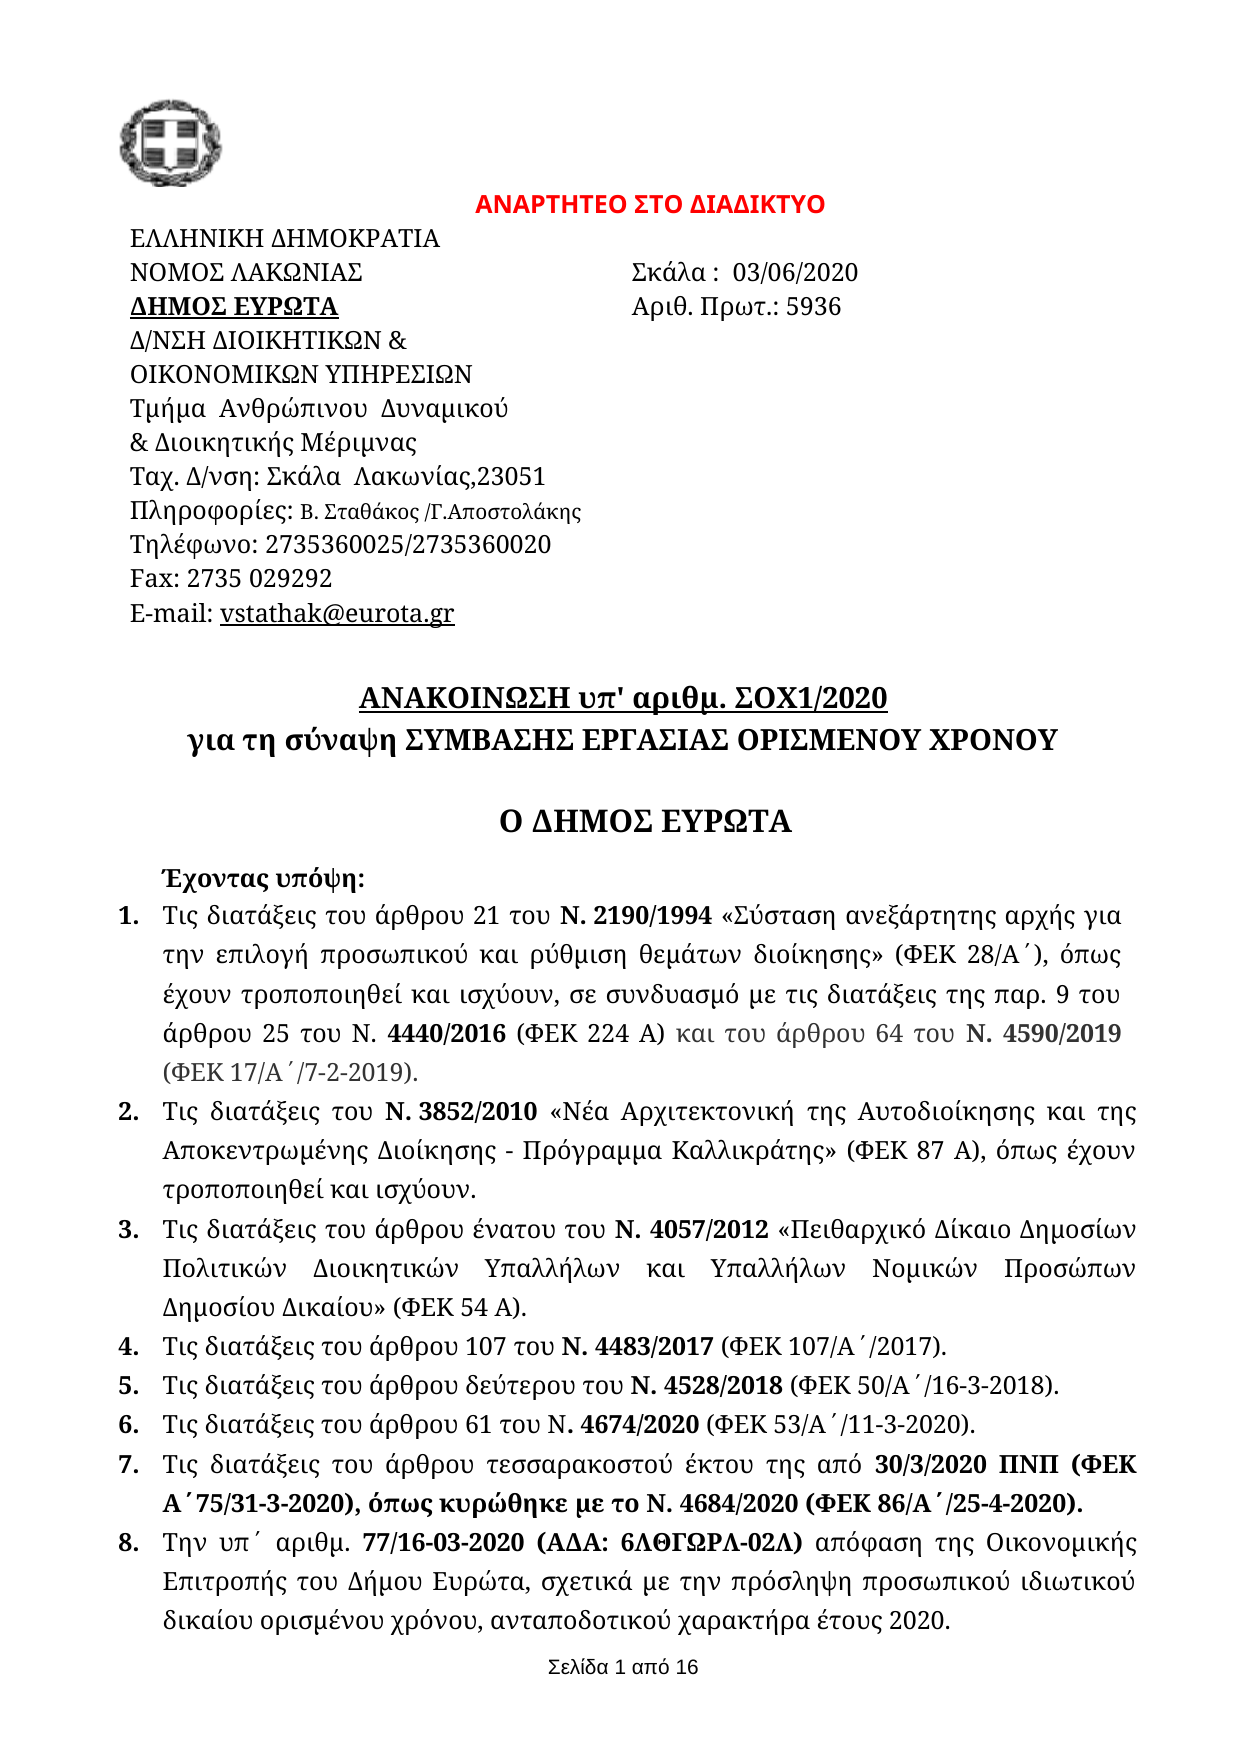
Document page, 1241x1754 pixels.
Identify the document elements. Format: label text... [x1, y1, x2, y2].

text ΑΝΑΡΤΗΤΕΟ ΣΤΟ ΔΙΑΔΙΚΤΥΟ [118, 186, 1128, 221]
list Τις διατάξεις του άρθρου δεύτερου του Ν. 4528/2018 (ΦΕΚ 50/Α΄/16-3-2018). [118, 1368, 1137, 1402]
list Τις διατάξεις του άρθρου ένατου του Ν. 4057/2012 «Πειθαρχικό Δίκαιο Δημοσίων Πολιτικών Διοικητικών Υπαλλήλων και Υπαλλήλων Νομικών Προσώπων Δημοσίου Δικαίου» (ΦΕΚ 54 Α). [118, 1211, 1137, 1324]
text Ο ΔΗΜΟΣ ΕΥΡΩΤΑ [118, 799, 1128, 841]
text ΑΝΑΚΟΙΝΩΣΗ υπ' αριθμ. ΣΟΧ1/2020 για τη σύναψη ΣΥΜΒΑΣΗΣ ΕΡΓΑΣΙΑΣ ΟΡΙΣΜΕΝΟΥ ΧΡΟΝΟΥ [118, 676, 1128, 759]
list Τις διατάξεις του άρθρου 61 του Ν. 4674/2020 (ΦΕΚ 53/Α΄/11-3-2020). [118, 1407, 1137, 1441]
table_header ΕΛΛΗΝΙΚΗ ΔΗΜΟΚΡΑΤΙΑ ΝΟΜΟΣ ΛΑΚΩΝΙΑΣ ΔΗΜΟΣ ΕΥΡΩΤΑ Δ/ΝΣΗ ΔΙΟΙΚΗΤΙΚΩΝ & ΟΙΚΟΝΟΜΙΚΩΝ ΥΠΗΡΕΣΙΩΝ Τμήμα Ανθρώπινου Δυναμικού & Διοικητικής Μέριμνας Ταχ. Δ/νση: Σκάλα Λακωνίας,23051 Πληροφορίες: Β. Σταθάκος /Γ.Αποστολάκης Τηλέφωνο: 2735360025/2735360020 Fax: 2735 029292 E-mail: vstathak@eurota.gr [118, 221, 620, 652]
list Τις διατάξεις του Ν. 3852/2010 «Νέα Αρχιτεκτονική της Αυτοδιοίκησης και της Αποκεντρωμένης Διοίκησης - Πρόγραμμα Καλλικράτης» (ΦΕΚ 87 Α), όπως έχουν τροποποιηθεί και ισχύουν. [118, 1094, 1137, 1206]
list Την υπ΄ αριθμ. 77/16-03-2020 (ΑΔΑ: 6ΛΘΓΩΡΛ-02Λ) απόφαση της Οικονομικής Επιτροπής του Δήμου Ευρώτα, σχετικά με την πρόσληψη προσωπικού ιδιωτικού δικαίου ορισμένου χρόνου, ανταποδοτικού χαρακτήρα έτους 2020. [118, 1525, 1137, 1637]
table_header Σκάλα : 03/06/2020 Αριθ. Πρωτ.: 5936 [620, 221, 1067, 652]
list Τις διατάξεις του άρθρου 21 του Ν. 2190/1994 «Σύσταση ανεξάρτητης αρχής για την επιλογή προσωπικού και ρύθμιση θεμάτων διοίκησης» (ΦΕΚ 28/Α΄), όπως έχουν τροποποιηθεί και ισχύουν, σε συνδυασμό με τις διατάξεις της παρ. 9 του άρθρου 25 του Ν. 4440/2016 (ΦΕΚ 224 Α) και του άρθρου 64 του Ν. 4590/2019 (ΦΕΚ 17/Α΄/7-2-2019). [118, 898, 1122, 1089]
text Έχοντας υπόψη: [118, 861, 1128, 895]
list Τις διατάξεις του άρθρου 107 του Ν. 4483/2017 (ΦΕΚ 107/Α΄/2017). [118, 1329, 1137, 1363]
list Τις διατάξεις του άρθρου τεσσαρακοστού έκτου της από 30/3/2020 ΠΝΠ (ΦΕΚ Α΄75/31-3-2020), όπως κυρώθηκε με το Ν. 4684/2020 (ΦΕΚ 86/Α΄/25-4-2020). [118, 1446, 1137, 1519]
